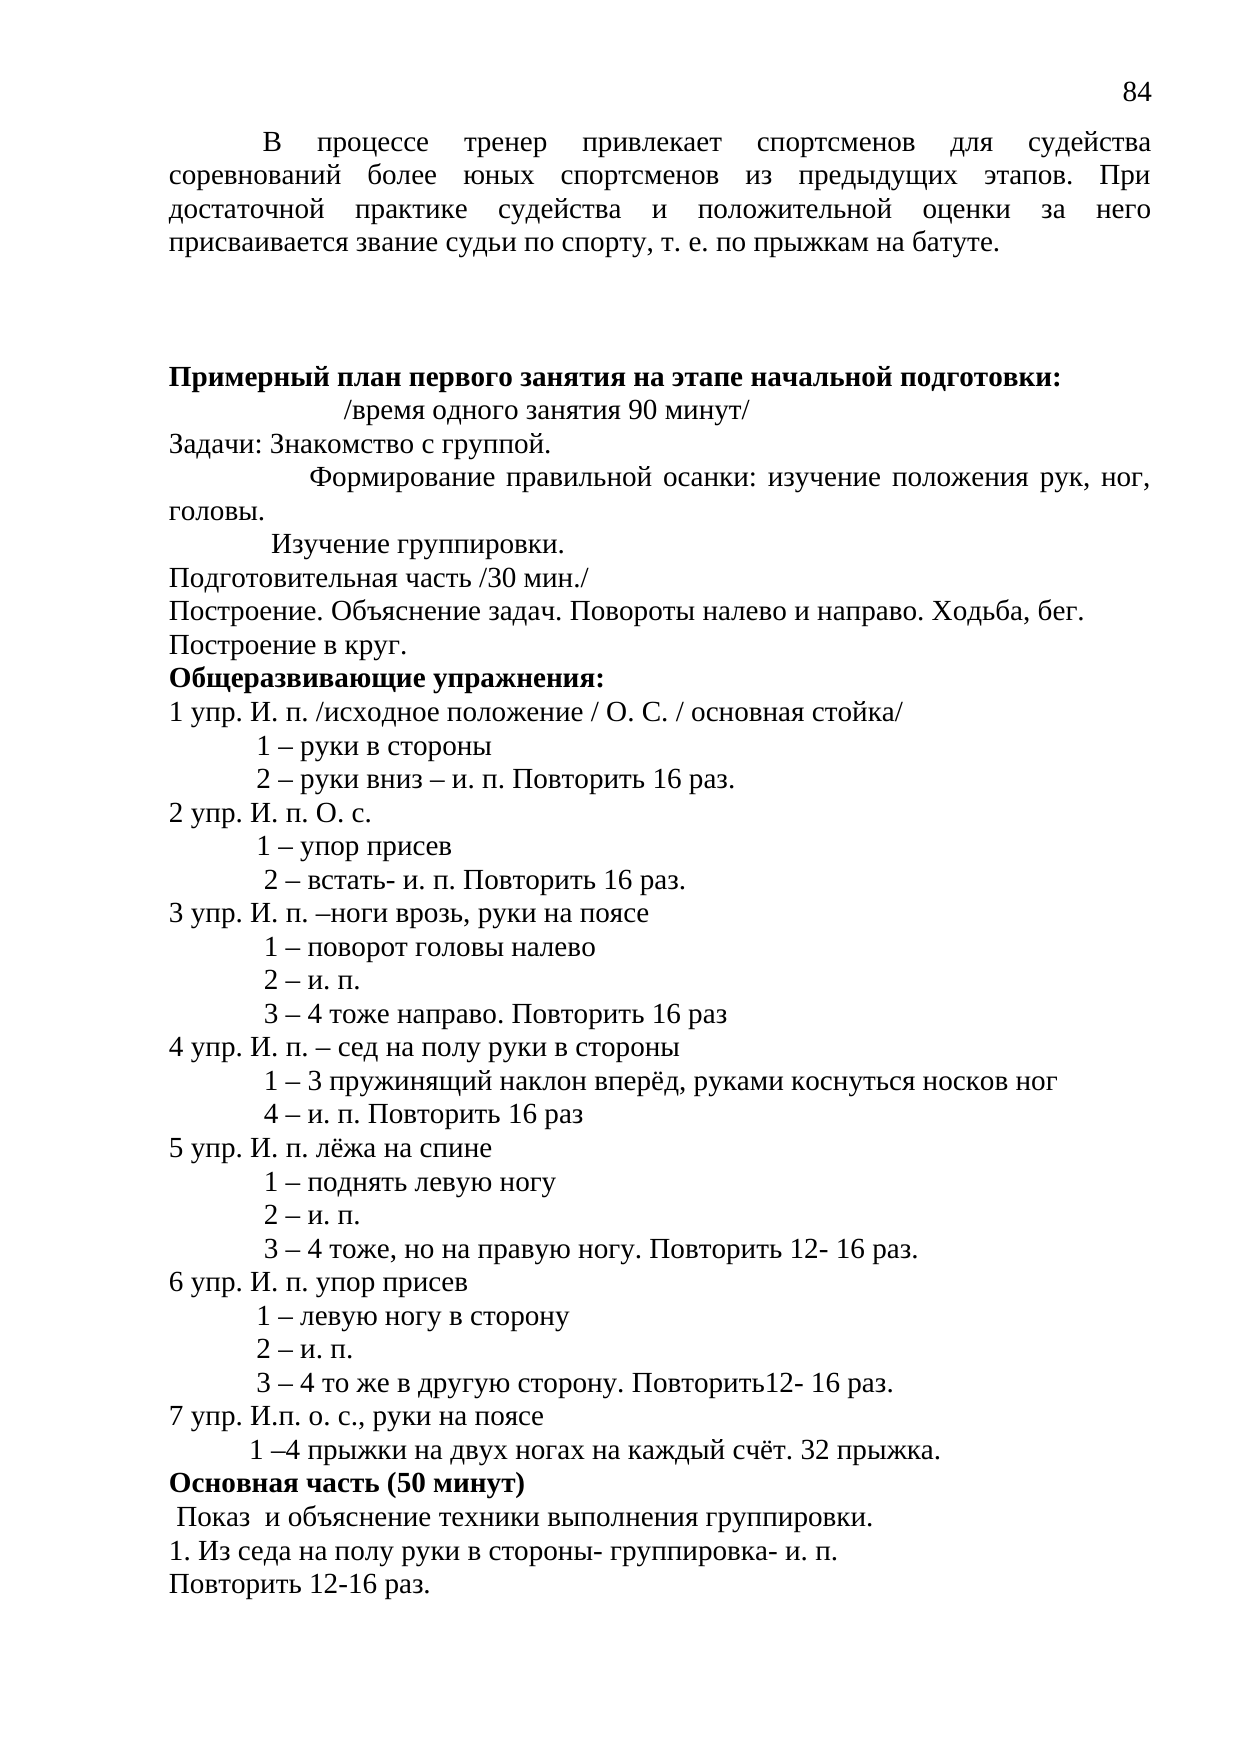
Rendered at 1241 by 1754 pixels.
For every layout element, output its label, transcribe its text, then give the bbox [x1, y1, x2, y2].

text Примерный план первого занятия на этапе начальной подготовки: [169, 359, 1152, 392]
text 1 – руки в стороны [169, 728, 1152, 761]
text 3 – 4 тоже, но на правую ногу. Повторить 12- 16 раз. [169, 1231, 1152, 1264]
text 1. Из седа на полу руки в стороны- группировка- и. п. [169, 1533, 1152, 1566]
text 1 – упор присев [169, 828, 1152, 862]
text 1 – поворот головы налево [169, 929, 1152, 962]
text 2 – и. п. [169, 962, 1152, 996]
text 1 – левую ногу в сторону [169, 1298, 1152, 1331]
text 2 – и. п. [169, 1331, 1152, 1365]
text 2 – руки вниз – и. п. Повторить 16 раз. [169, 761, 1152, 795]
text 7 упр. И.п. о. с., руки на поясе [169, 1398, 1152, 1432]
text Показ и объяснение техники выполнения группировки. [169, 1499, 1152, 1533]
text 4 – и. п. Повторить 16 раз [169, 1097, 1152, 1130]
text /время одного занятия 90 минут/ Задачи: Знакомство с группой. [169, 392, 1152, 459]
text 6 упр. И. п. упор присев [169, 1264, 1152, 1298]
text Изучение группировки. Подготовительная часть /30 мин./ Построение. Объяснение задач. Повороты налево и направо. Ходьба, бег. Построение в круг. [169, 526, 1152, 661]
text 1 упр. И. п. /исходное положение / О. С. / основная стойка/ [169, 694, 1152, 728]
text 2 – и. п. [169, 1197, 1152, 1231]
text Повторить 12-16 раз. [169, 1566, 1152, 1600]
text Основная часть (50 минут) [169, 1466, 1152, 1499]
text 2 – встать- и. п. Повторить 16 раз. [169, 862, 1152, 895]
text 1 –4 прыжки на двух ногах на каждый счёт. 32 прыжка. [169, 1432, 1152, 1466]
text 5 упр. И. п. лёжа на спине [169, 1130, 1152, 1164]
text В процессе тренер привлекает спортсменов для судейства соревнований более юных спортсменов из предыдущих этапов. При достаточной практике судейства и положительной оценки за него присваивается звание судьи по спорту, т. е. по прыжкам на батуте. [169, 124, 1152, 258]
text Формирование правильной осанки: изучение положения рук, ног, головы. [169, 459, 1152, 526]
text 3 – 4 тоже направо. Повторить 16 раз [169, 996, 1152, 1029]
text 1 – поднять левую ногу [169, 1164, 1152, 1197]
text 4 упр. И. п. – сед на полу руки в стороны [169, 1029, 1152, 1063]
text 1 – 3 пружинящий наклон вперёд, руками коснуться носков ног [169, 1063, 1152, 1097]
text Общеразвивающие упражнения: [169, 661, 1152, 694]
text 2 упр. И. п. О. с. [169, 795, 1152, 828]
text 3 упр. И. п. –ноги врозь, руки на поясе [169, 895, 1152, 929]
text 3 – 4 то же в другую сторону. Повторить12- 16 раз. [169, 1365, 1152, 1398]
